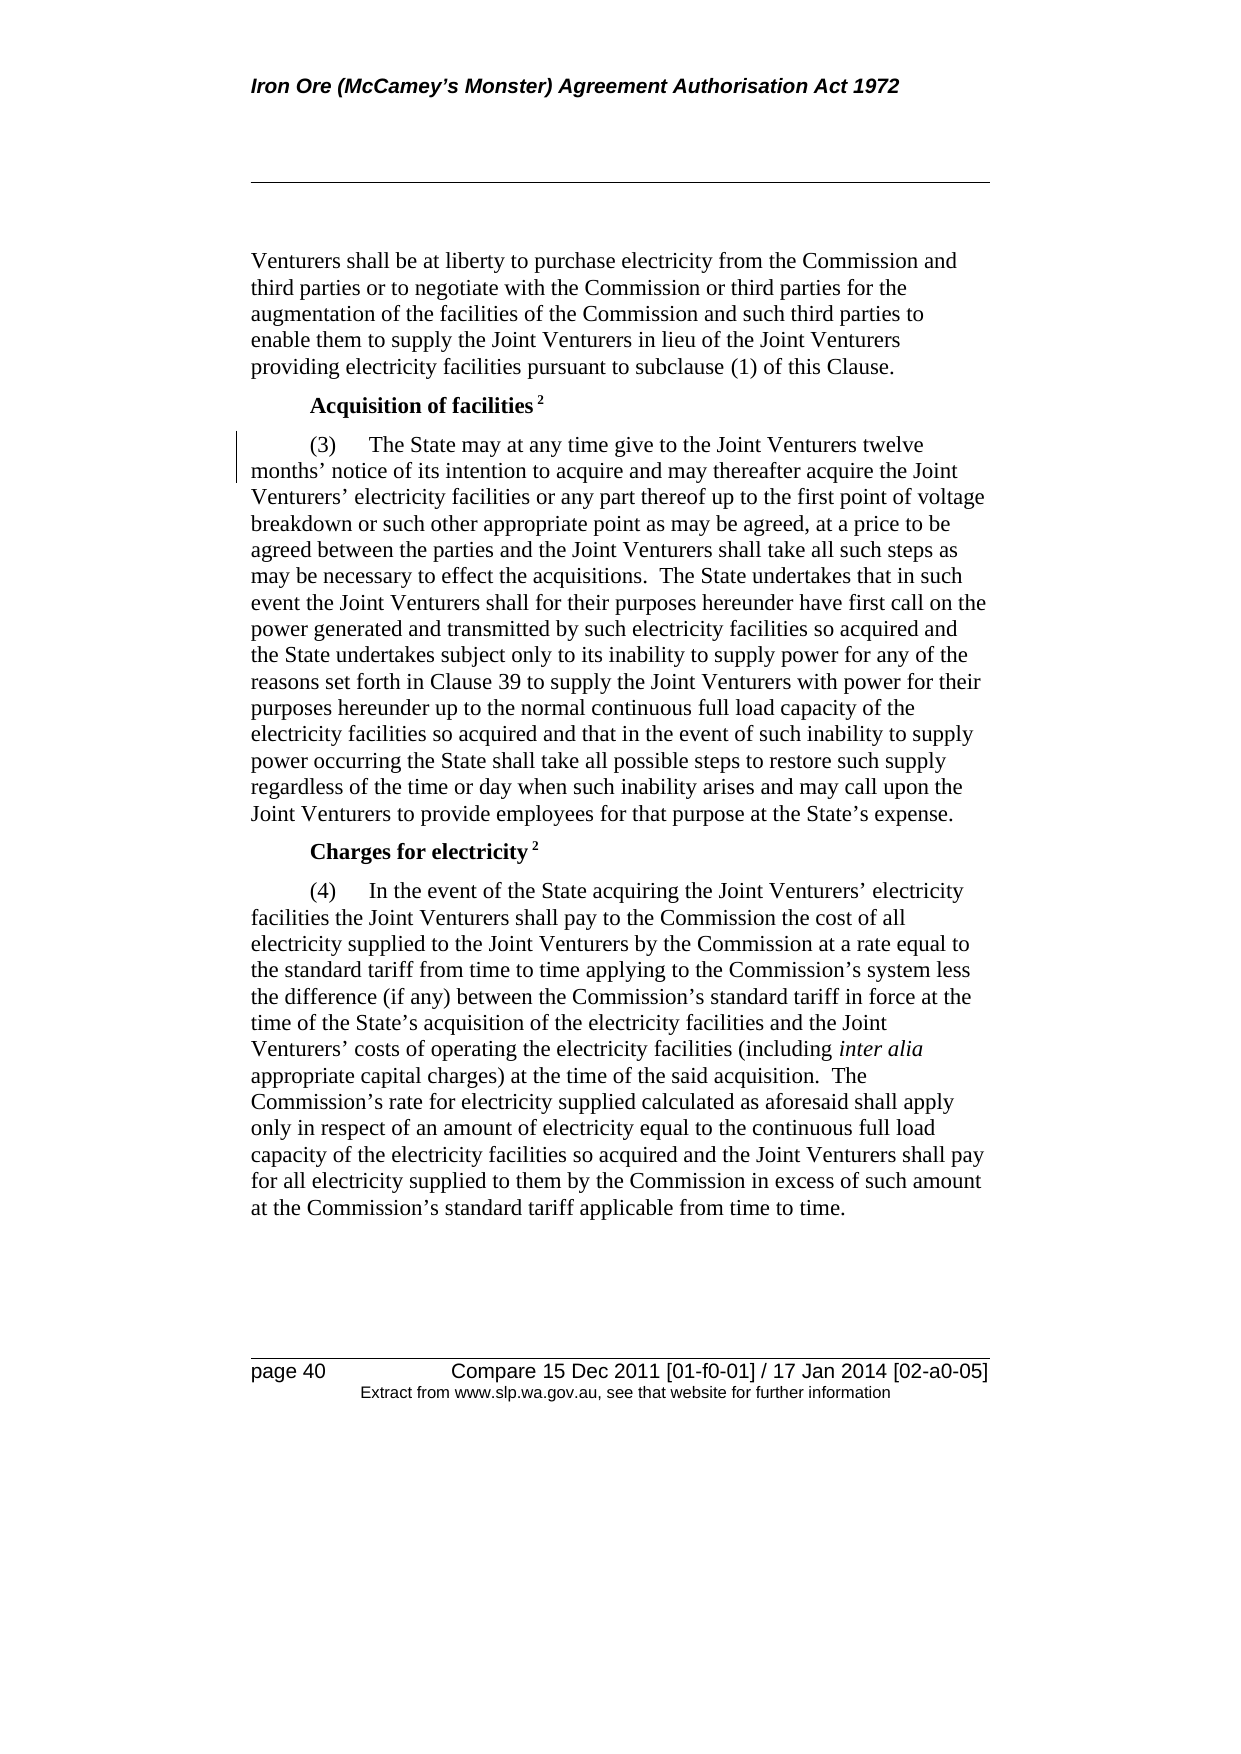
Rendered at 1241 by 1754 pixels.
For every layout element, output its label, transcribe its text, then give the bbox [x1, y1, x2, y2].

text (4) In the event of the State acquiring the Joint Venturers’ electricity facilities the Joint Venturers shall pay to the Commission the cost of all electricity supplied to the Joint Venturers by the Commission at a rate equal to the standard tariff from time to time applying to the Commission’s system less the difference (if any) between the Commission’s standard tariff in force at the time of the State’s acquisition of the electricity facilities and the Joint Venturers’ costs of operating the electricity facilities (including inter alia appropriate capital charges) at the time of the said acquisition. The Commission’s rate for electricity supplied calculated as aforesaid shall apply only in respect of an amount of electricity equal to the continuous full load capacity of the electricity facilities so acquired and the Joint Venturers shall pay for all electricity supplied to them by the Commission in excess of such amount at the Commission’s standard tariff applicable from time to time. [251, 877, 990, 1220]
text (3) The State may at any time give to the Joint Venturers twelvemonths’ notice of its intention to acquire and may thereafter acquire the Joint Venturers’ electricity facilities or any part thereof up to the first point of voltage breakdown or such other appropriate point as may be agreed, at a price to be agreed between the parties and the Joint Venturers shall take all such steps as may be necessary to effect the acquisitions. The State undertakes that in such event the Joint Venturers shall for their purposes hereunder have first call on the power generated and transmitted by such electricity facilities so acquired and the State undertakes subject only to its inability to supply power for any of the reasons set forth in Clause 39 to supply the Joint Venturers with power for their purposes hereunder up to the normal continuous full load capacity of the electricity facilities so acquired and that in the event of such inability to supply power occurring the State shall take all possible steps to restore such supply regardless of the time or day when such inability arises and may call upon the Joint Venturers to provide employees for that purpose at the State’s expense. [251, 431, 990, 826]
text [251, 247, 990, 379]
subtitle Acquisition of facilities 2 [251, 392, 990, 418]
subtitle Charges for electricity 2 [251, 838, 990, 865]
